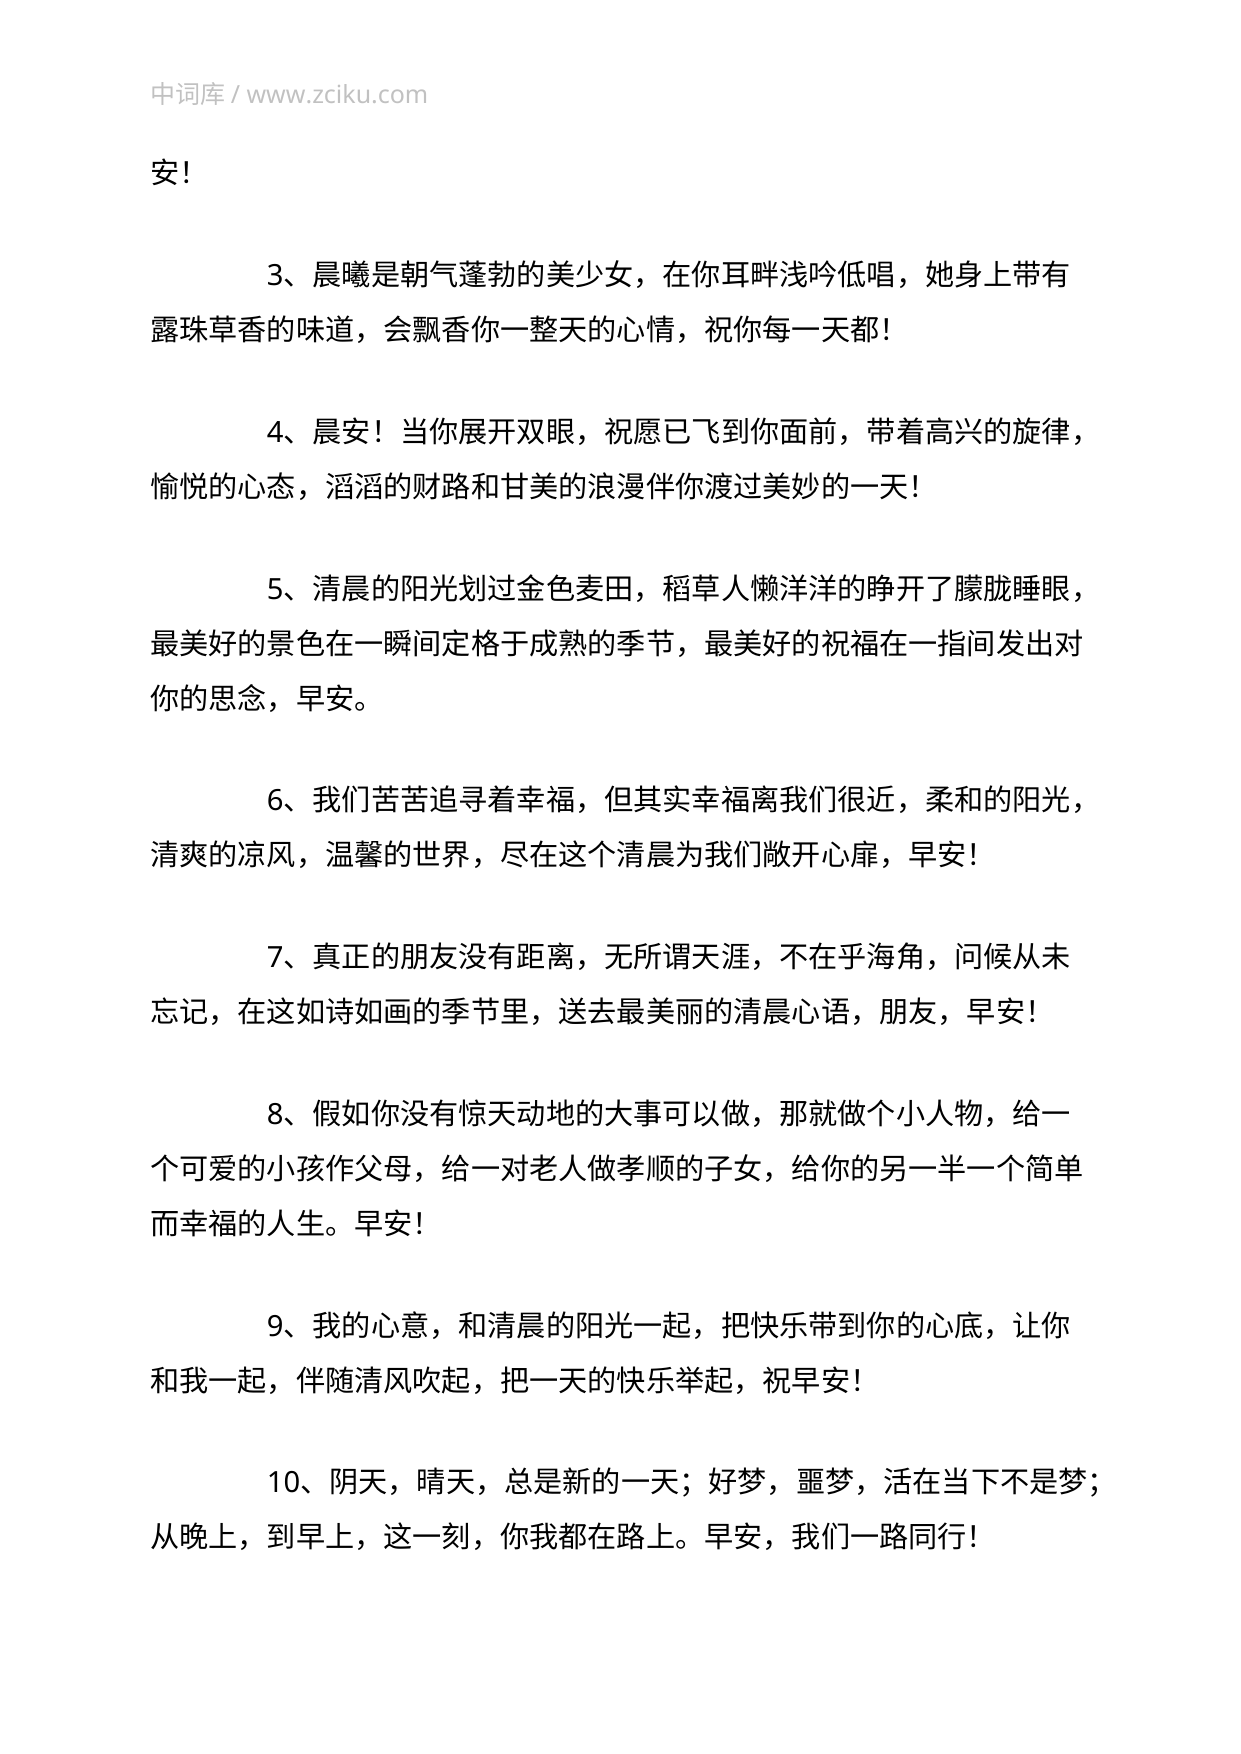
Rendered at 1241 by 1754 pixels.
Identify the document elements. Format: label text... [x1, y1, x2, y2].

text 5、清晨的阳光划过金色麦田，稻草人懒洋洋的睁开了朦胧睡眼，最美好的景色在一瞬间定格于成熟的季节，最美好的祝福在一指间发出对你的思念，早安。 [150, 565, 1090, 717]
text 7、真正的朋友没有距离，无所谓天涯，不在乎海角，问候从未忘记，在这如诗如画的季节里，送去最美丽的清晨心语，朋友，早安！ [150, 934, 1090, 1031]
text 10、阴天，晴天，总是新的一天；好梦，噩梦，活在当下不是梦；从晚上，到早上，这一刻，你我都在路上。早安，我们一路同行！ [150, 1459, 1090, 1556]
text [150, 150, 1090, 192]
text 9、我的心意，和清晨的阳光一起，把快乐带到你的心底，让你和我一起，伴随清风吹起，把一天的快乐举起，祝早安！ [150, 1302, 1090, 1399]
text 8、假如你没有惊天动地的大事可以做，那就做个小人物，给一个可爱的小孩作父母，给一对老人做孝顺的子女，给你的另一半一个简单而幸福的人生。早安！ [150, 1091, 1090, 1243]
text 6、我们苦苦追寻着幸福，但其实幸福离我们很近，柔和的阳光，清爽的凉风，温馨的世界，尽在这个清晨为我们敞开心扉，早安！ [150, 777, 1090, 874]
text 4、晨安！当你展开双眼，祝愿已飞到你面前，带着高兴的旋律，愉悦的心态，滔滔的财路和甘美的浪漫伴你渡过美妙的一天！ [150, 408, 1090, 506]
text 3、晨曦是朝气蓬勃的美少女，在你耳畔浅吟低唱，她身上带有露珠草香的味道，会飘香你一整天的心情，祝你每一天都！ [150, 252, 1090, 349]
